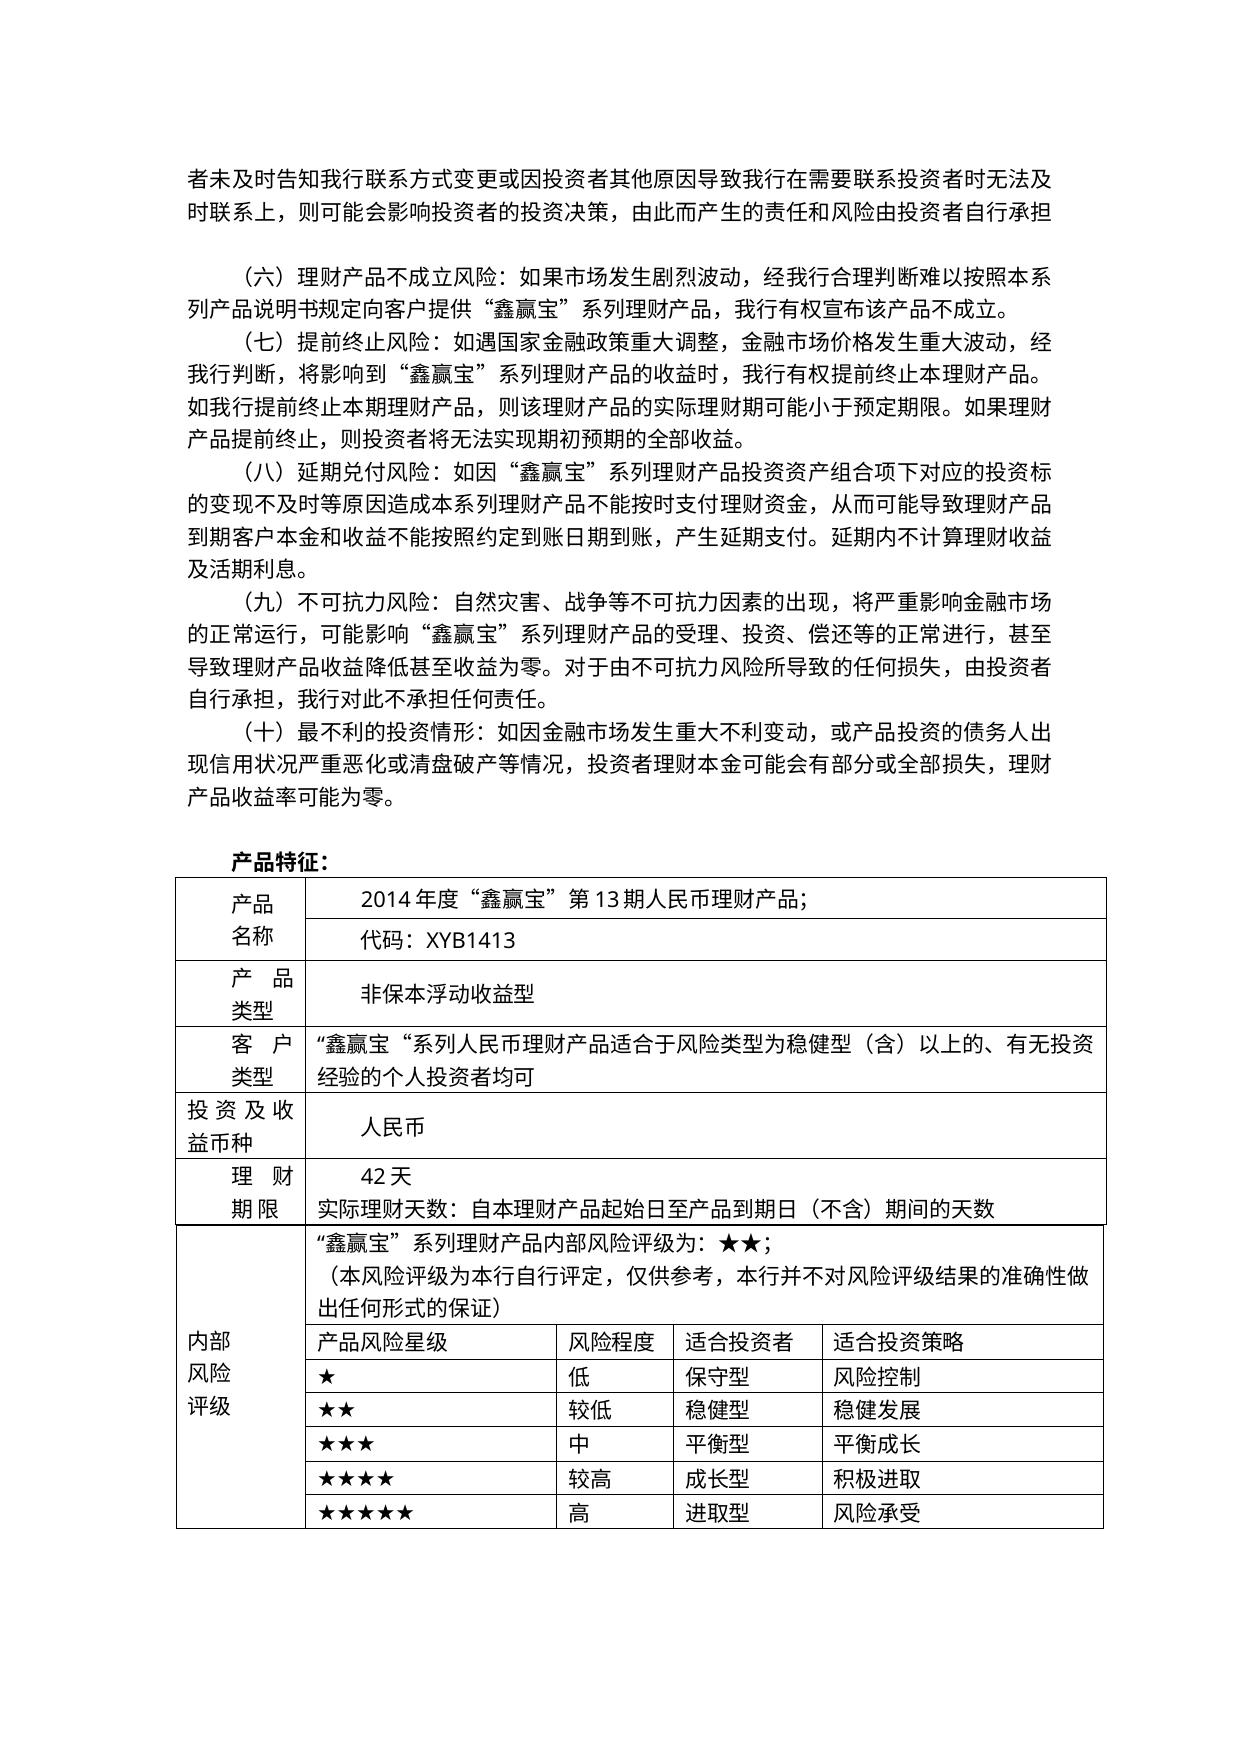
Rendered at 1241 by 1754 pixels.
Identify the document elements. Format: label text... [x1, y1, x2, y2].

table_cell 成长型 [674, 1462, 822, 1494]
table_cell ★★★★ [306, 1462, 556, 1494]
table_cell 较低 [557, 1393, 673, 1426]
table_cell 适合投资策略 [823, 1325, 1103, 1358]
table_cell ★ [306, 1360, 556, 1392]
table_cell ★★★ [306, 1427, 556, 1461]
table_cell 平衡型 [674, 1427, 822, 1461]
table_cell 人民币 [306, 1093, 1106, 1158]
table_cell 高 [557, 1495, 673, 1528]
table_cell 平衡成长 [823, 1427, 1103, 1461]
table_cell 产品类型 [176, 961, 305, 1026]
table_cell 产品风险星级 [306, 1325, 556, 1358]
table_cell 风险控制 [823, 1360, 1103, 1392]
table_header “鑫赢宝”系列理财产品内部风险评级为：★★； （本风险评级为本行自行评定，仅供参考，本行并不对风险评级结果的准确性做出任何形式的保证） [306, 1226, 1103, 1323]
text 产品特征： [187, 844, 1053, 877]
table_cell 稳健型 [674, 1393, 822, 1426]
text （十）最不利的投资情形：如因金融市场发生重大不利变动，或产品投资的债务人出现信用状况严重恶化或清盘破产等情况，投资者理财本金可能会有部分或全部损失，理财产品收益率可能为零。 [187, 714, 1053, 812]
text （八）延期兑付风险：如因“鑫赢宝”系列理财产品投资资产组合项下对应的投资标的变现不及时等原因造成本系列理财产品不能按时支付理财资金，从而可能导致理财产品到期客户本金和收益不能按照约定到账日期到账，产生延期支付。延期内不计算理财收益及活期利息。 [187, 454, 1053, 584]
text （七）提前终止风险：如遇国家金融政策重大调整，金融市场价格发生重大波动，经我行判断，将影响到“鑫赢宝”系列理财产品的收益时，我行有权提前终止本理财产品。如我行提前终止本期理财产品，则该理财产品的实际理财期可能小于预定期限。如果理财产品提前终止，则投资者将无法实现期初预期的全部收益。 [187, 324, 1053, 454]
table_header 2014年度“鑫赢宝”第13期人民币理财产品； [306, 878, 1106, 918]
table_cell 中 [557, 1427, 673, 1461]
table_cell ★★★★★ [306, 1495, 556, 1528]
table_cell “鑫赢宝“系列人民币理财产品适合于风险类型为稳健型（含）以上的、有无投资经验的个人投资者均可 [306, 1027, 1106, 1092]
table_cell 较高 [557, 1462, 673, 1494]
table_cell 积极进取 [823, 1462, 1103, 1494]
text （六）理财产品不成立风险：如果市场发生剧烈波动，经我行合理判断难以按照本系列产品说明书规定向客户提供“鑫赢宝”系列理财产品，我行有权宣布该产品不成立。 [187, 259, 1053, 324]
table_cell 适合投资者 [674, 1325, 822, 1358]
table_cell 保守型 [674, 1360, 822, 1392]
table_cell 风险程度 [557, 1325, 673, 1358]
table_cell 稳健发展 [823, 1393, 1103, 1426]
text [187, 162, 1053, 259]
table_cell 进取型 [674, 1495, 822, 1528]
table_cell 代码：XYB1413 [306, 919, 1106, 960]
table_cell ★★ [306, 1393, 556, 1426]
table_cell 低 [557, 1360, 673, 1392]
table_cell 理财期 限 [176, 1159, 305, 1224]
text （九）不可抗力风险：自然灾害、战争等不可抗力因素的出现，将严重影响金融市场的正常运行，可能影响“鑫赢宝”系列理财产品的受理、投资、偿还等的正常进行，甚至导致理财产品收益降低甚至收益为零。对于由不可抗力风险所导致的任何损失，由投资者自行承担，我行对此不承担任何责任。 [187, 584, 1053, 714]
table_cell 非保本浮动收益型 [306, 961, 1106, 1026]
table_cell 客户类型 [176, 1027, 305, 1092]
table_cell 风险承受 [823, 1495, 1103, 1528]
table_header 产品名称 [176, 878, 305, 960]
table_cell 42天 实际理财天数：自本理财产品起始日至产品到期日（不含）期间的天数 [306, 1159, 1106, 1224]
table_header 内部 风险 评级 [177, 1226, 305, 1528]
table_cell 投资及收益币种 [176, 1093, 305, 1158]
